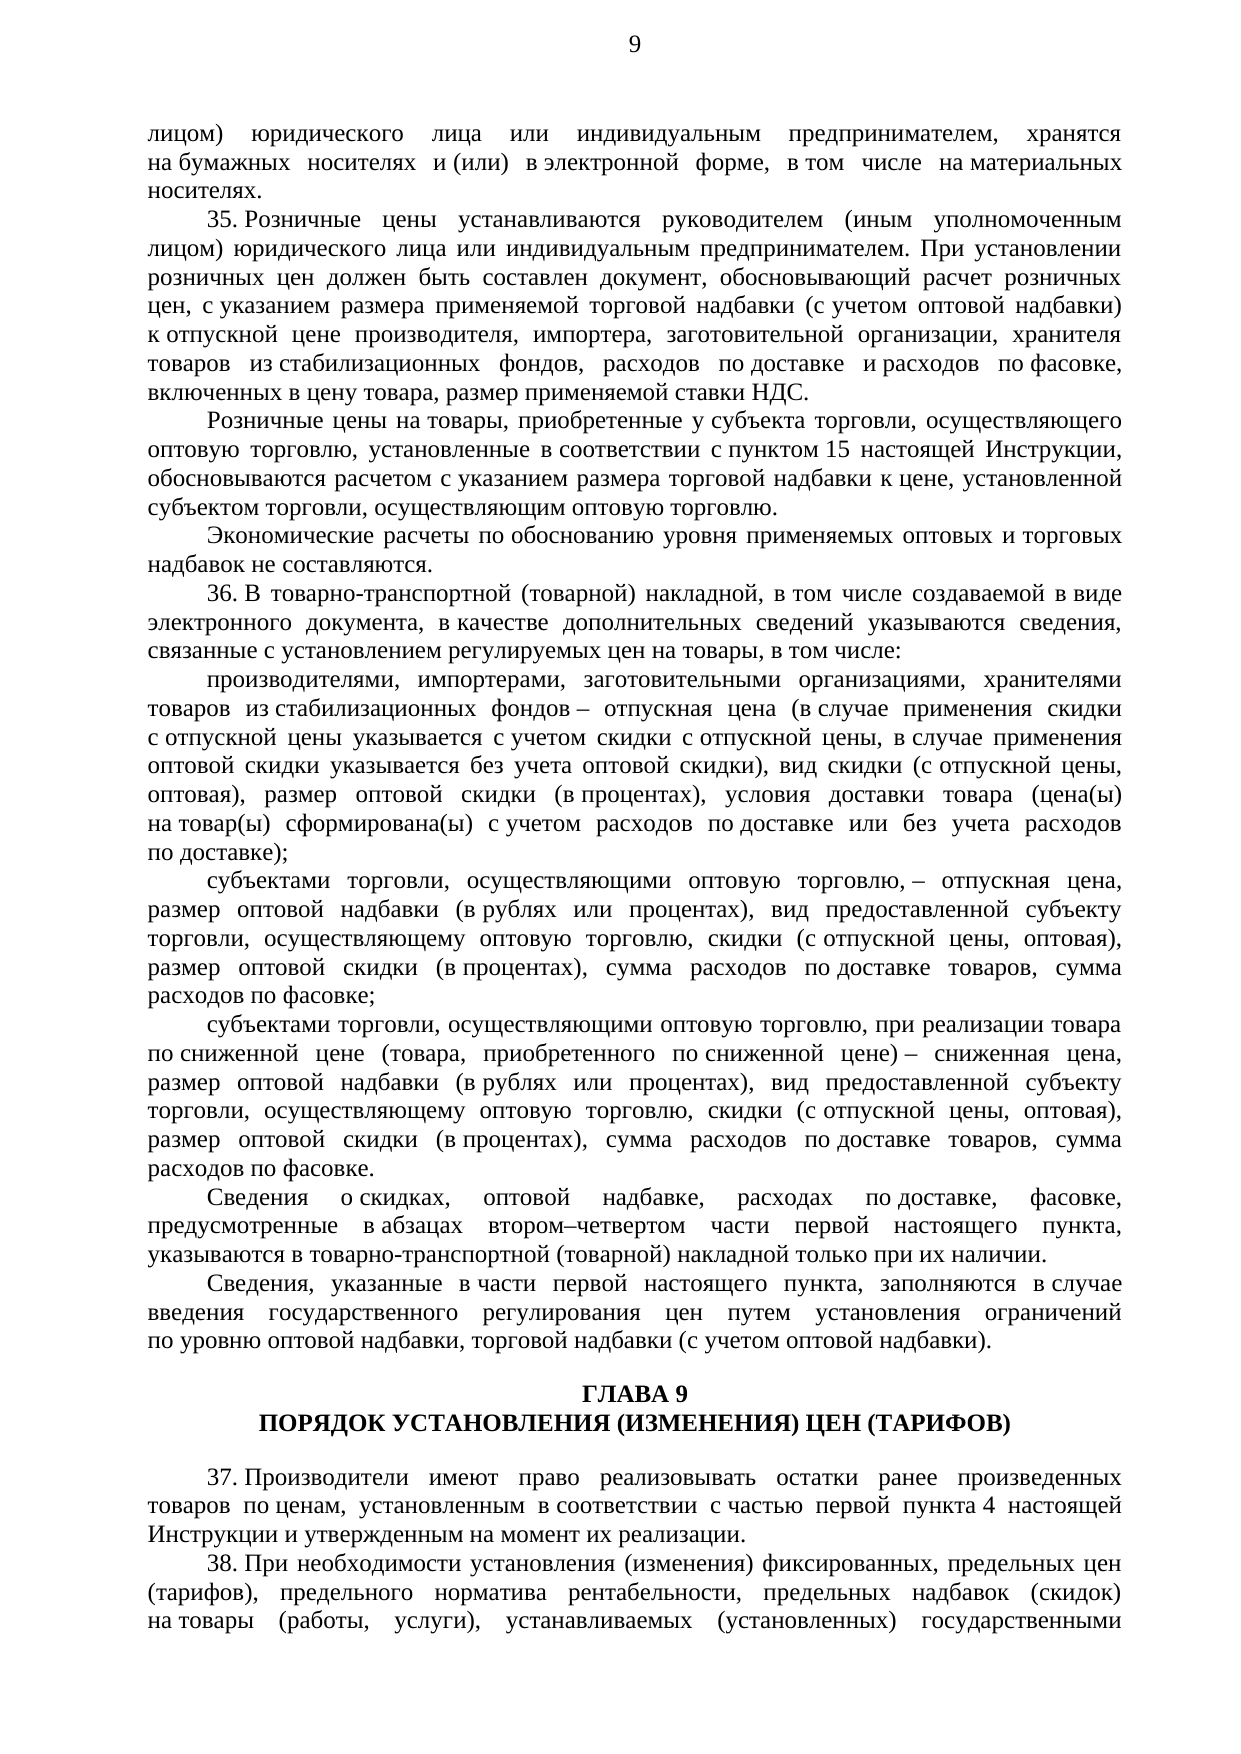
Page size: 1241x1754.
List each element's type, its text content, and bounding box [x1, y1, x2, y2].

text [147, 1548, 1122, 1634]
text производителями, импортерами, заготовительными организациями, хранителями товаров из стабилизационных фондов – отпускная цена (в случае применения скидки с отпускной цены указывается с учетом скидки с отпускной цены, в случае применения оптовой скидки указывается без учета оптовой скидки), вид скидки (с отпускной цены, оптовая), размер оптовой скидки (в процентах), условия доставки товара (цена(ы) на товар(ы) сформирована(ы) с учетом расходов по доставке или без учета расходов по доставке); [147, 664, 1122, 866]
text Сведения о скидках, оптовой надбавке, расходах по доставке, фасовке, предусмотренные в абзацах втором–четвертом части первой настоящего пункта, указываются в товарно-транспортной (товарной) накладной только при их наличии. [147, 1182, 1122, 1268]
text ГЛАВА 9 ПОРЯДОК УСТАНОВЛЕНИЯ (ИЗМЕНЕНИЯ) ЦЕН (ТАРИФОВ) [147, 1379, 1122, 1437]
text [147, 118, 1122, 204]
text субъектами торговли, осуществляющими оптовую торговлю, – отпускная цена, размер оптовой надбавки (в рублях или процентах), вид предоставленной субъекту торговли, осуществляющему оптовую торговлю, скидки (с отпускной цены, оптовая), размер оптовой скидки (в процентах), сумма расходов по доставке товаров, сумма расходов по фасовке; [147, 866, 1122, 1009]
text 35. Розничные цены устанавливаются руководителем (иным уполномоченным лицом) юридического лица или индивидуальным предпринимателем. При установлении розничных цен должен быть составлен документ, обосновывающий расчет розничных цен, с указанием размера применяемой торговой надбавки (с учетом оптовой надбавки) к отпускной цене производителя, импортера, заготовительной организации, хранителя товаров из стабилизационных фондов, расходов по доставке и расходов по фасовке, включенных в цену товара, размер применяемой ставки НДС. [147, 204, 1122, 406]
text Сведения, указанные в части первой настоящего пункта, заполняются в случае введения государственного регулирования цен путем установления ограничений по уровню оптовой надбавки, торговой надбавки (с учетом оптовой надбавки). [147, 1268, 1122, 1354]
text Экономические расчеты по обоснованию уровня применяемых оптовых и торговых надбавок не составляются. [147, 521, 1122, 578]
text субъектами торговли, осуществляющими оптовую торговлю, при реализации товара по сниженной цене (товара, приобретенного по сниженной цене) – сниженная цена, размер оптовой надбавки (в рублях или процентах), вид предоставленной субъекту торговли, осуществляющему оптовую торговлю, скидки (с отпускной цены, оптовая), размер оптовой скидки (в процентах), сумма расходов по доставке товаров, сумма расходов по фасовке. [147, 1009, 1122, 1182]
text 37. Производители имеют право реализовывать остатки ранее произведенных товаров по ценам, установленным в соответствии с частью первой пункта 4 настоящей Инструкции и утвержденным на момент их реализации. [147, 1462, 1122, 1548]
text Розничные цены на товары, приобретенные у субъекта торговли, осуществляющего оптовую торговлю, установленные в соответствии с пунктом 15 настоящей Инструкции, обосновываются расчетом с указанием размера торговой надбавки к цене, установленной субъектом торговли, осуществляющим оптовую торговлю. [147, 406, 1122, 521]
text 36. В товарно-транспортной (товарной) накладной, в том числе создаваемой в виде электронного документа, в качестве дополнительных сведений указываются сведения, связанные с установлением регулируемых цен на товары, в том числе: [147, 578, 1122, 664]
